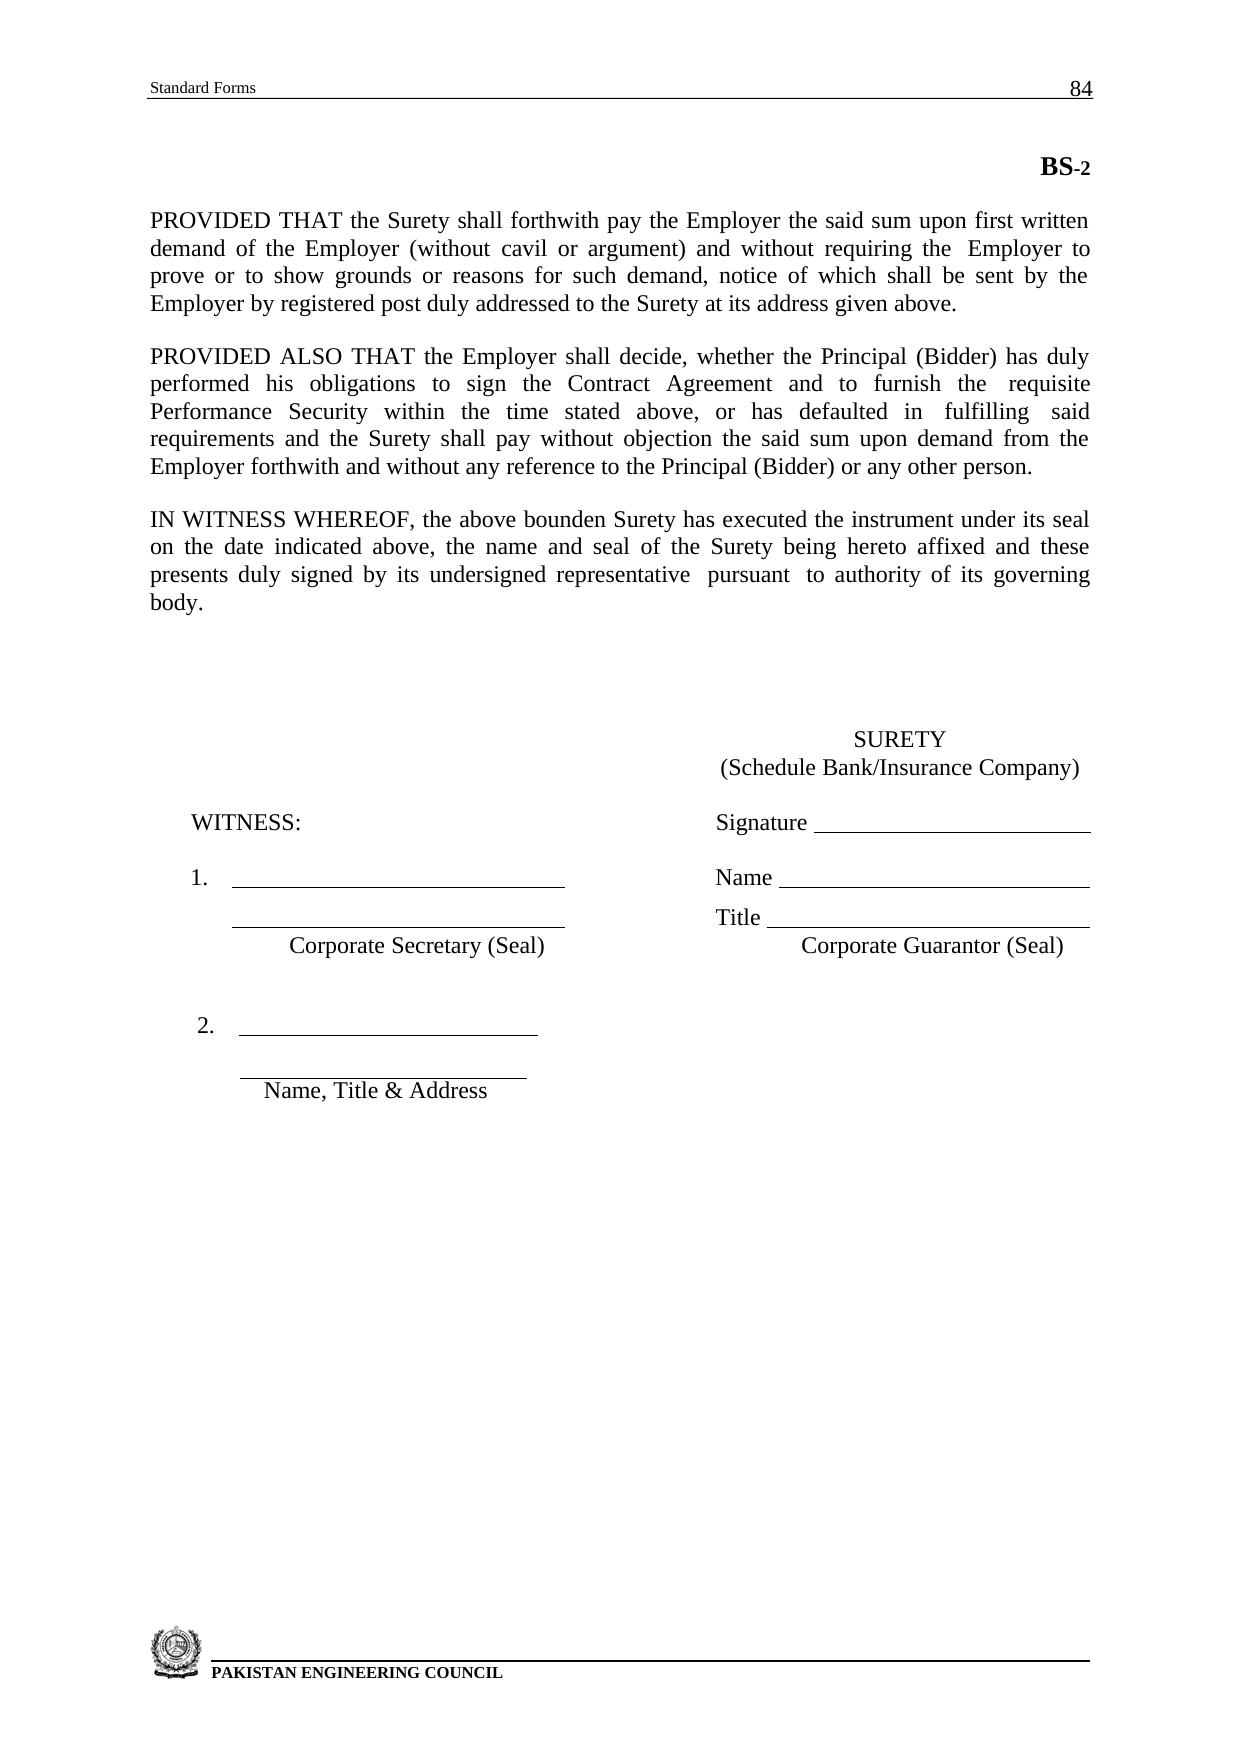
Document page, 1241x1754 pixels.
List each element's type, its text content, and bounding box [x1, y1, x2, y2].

list Name [190, 863, 1117, 891]
text 2. [197, 1011, 1117, 1039]
text Corporate Secretary (Seal) Corporate Guarantor (Seal) [289, 931, 1117, 958]
text SURETY [695, 726, 1105, 753]
text (Schedule Bank/Insurance Company) [695, 753, 1105, 781]
text Name, Title & Address [264, 1074, 1117, 1103]
text IN WITNESS WHEREOF, the above bounden Surety has executed the instrument under its seal on the date indicated above, the name and seal of the Surety being hereto affixed and these presents duly signed by its undersigned representative pursuant to authority of its governing body. [150, 505, 1091, 615]
text PROVIDED ALSO THAT the Employer shall decide, whether the Principal (Bidder) has duly performed his obligations to sign the Contract Agreement and to furnish the requisite Performance Security within the time stated above, or has defaulted in fulfilling said requirements and the Surety shall pay without objection the said sum upon demand from the Employer forthwith and without any reference to the Principal (Bidder) or any other person. [150, 342, 1091, 480]
text Title [232, 903, 1117, 931]
text PROVIDED THAT the Surety shall forthwith pay the Employer the said sum upon first written demand of the Employer (without cavil or argument) and without requiring the Employer to prove or to show grounds or reasons for such demand, notice of which shall be sent by the Employer by registered post duly addressed to the Surety at its address given above. [150, 206, 1091, 317]
text WITNESS: Signature [125, 808, 1091, 836]
text BS-2 [125, 150, 1091, 182]
picture [150, 1625, 202, 1679]
